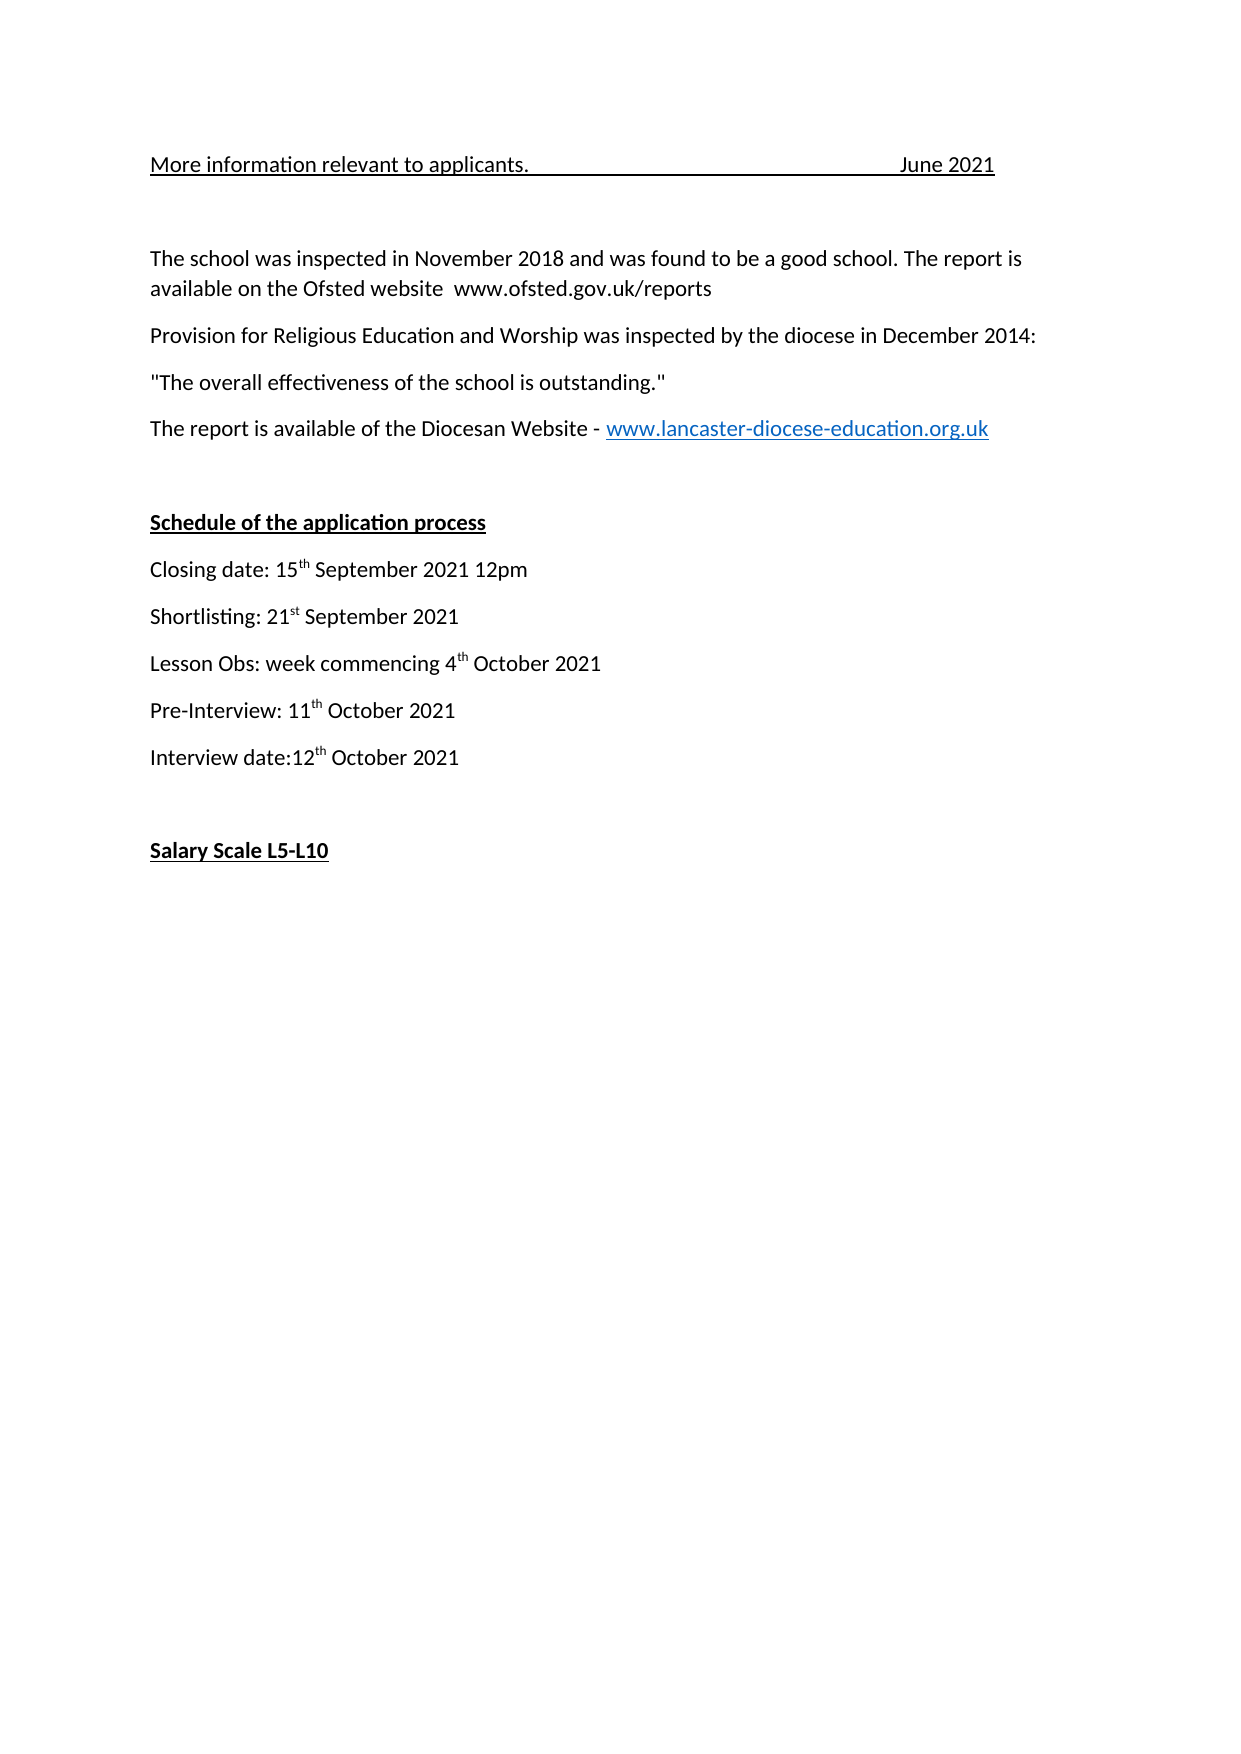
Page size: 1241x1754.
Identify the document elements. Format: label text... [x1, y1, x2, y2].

text "The overall effectiveness of the school is outstanding." [150, 368, 1090, 396]
text Lesson Obs: week commencing 4th October 2021 [150, 649, 1090, 677]
text Pre-Interview: 11th October 2021 [150, 696, 1090, 724]
text Interview date:12th October 2021 [150, 743, 1090, 771]
text Provision for Religious Education and Worship was inspected by the diocese in December 2014: [150, 321, 1090, 349]
text More information relevant to applicants. June 2021 [150, 150, 1090, 178]
text Schedule of the application process [150, 508, 1090, 536]
text The school was inspected in November 2018 and was found to be a good school. The report is available on the Ofsted website www.ofsted.gov.uk/reports [150, 244, 1090, 302]
text The report is available of the Diocesan Website - www.lancaster-diocese-education.org.uk [150, 414, 1090, 443]
text Closing date: 15th September 2021 12pm [150, 555, 1090, 583]
text Salary Scale L5-L10 [150, 836, 1090, 864]
text Shortlisting: 21st September 2021 [150, 602, 1090, 630]
